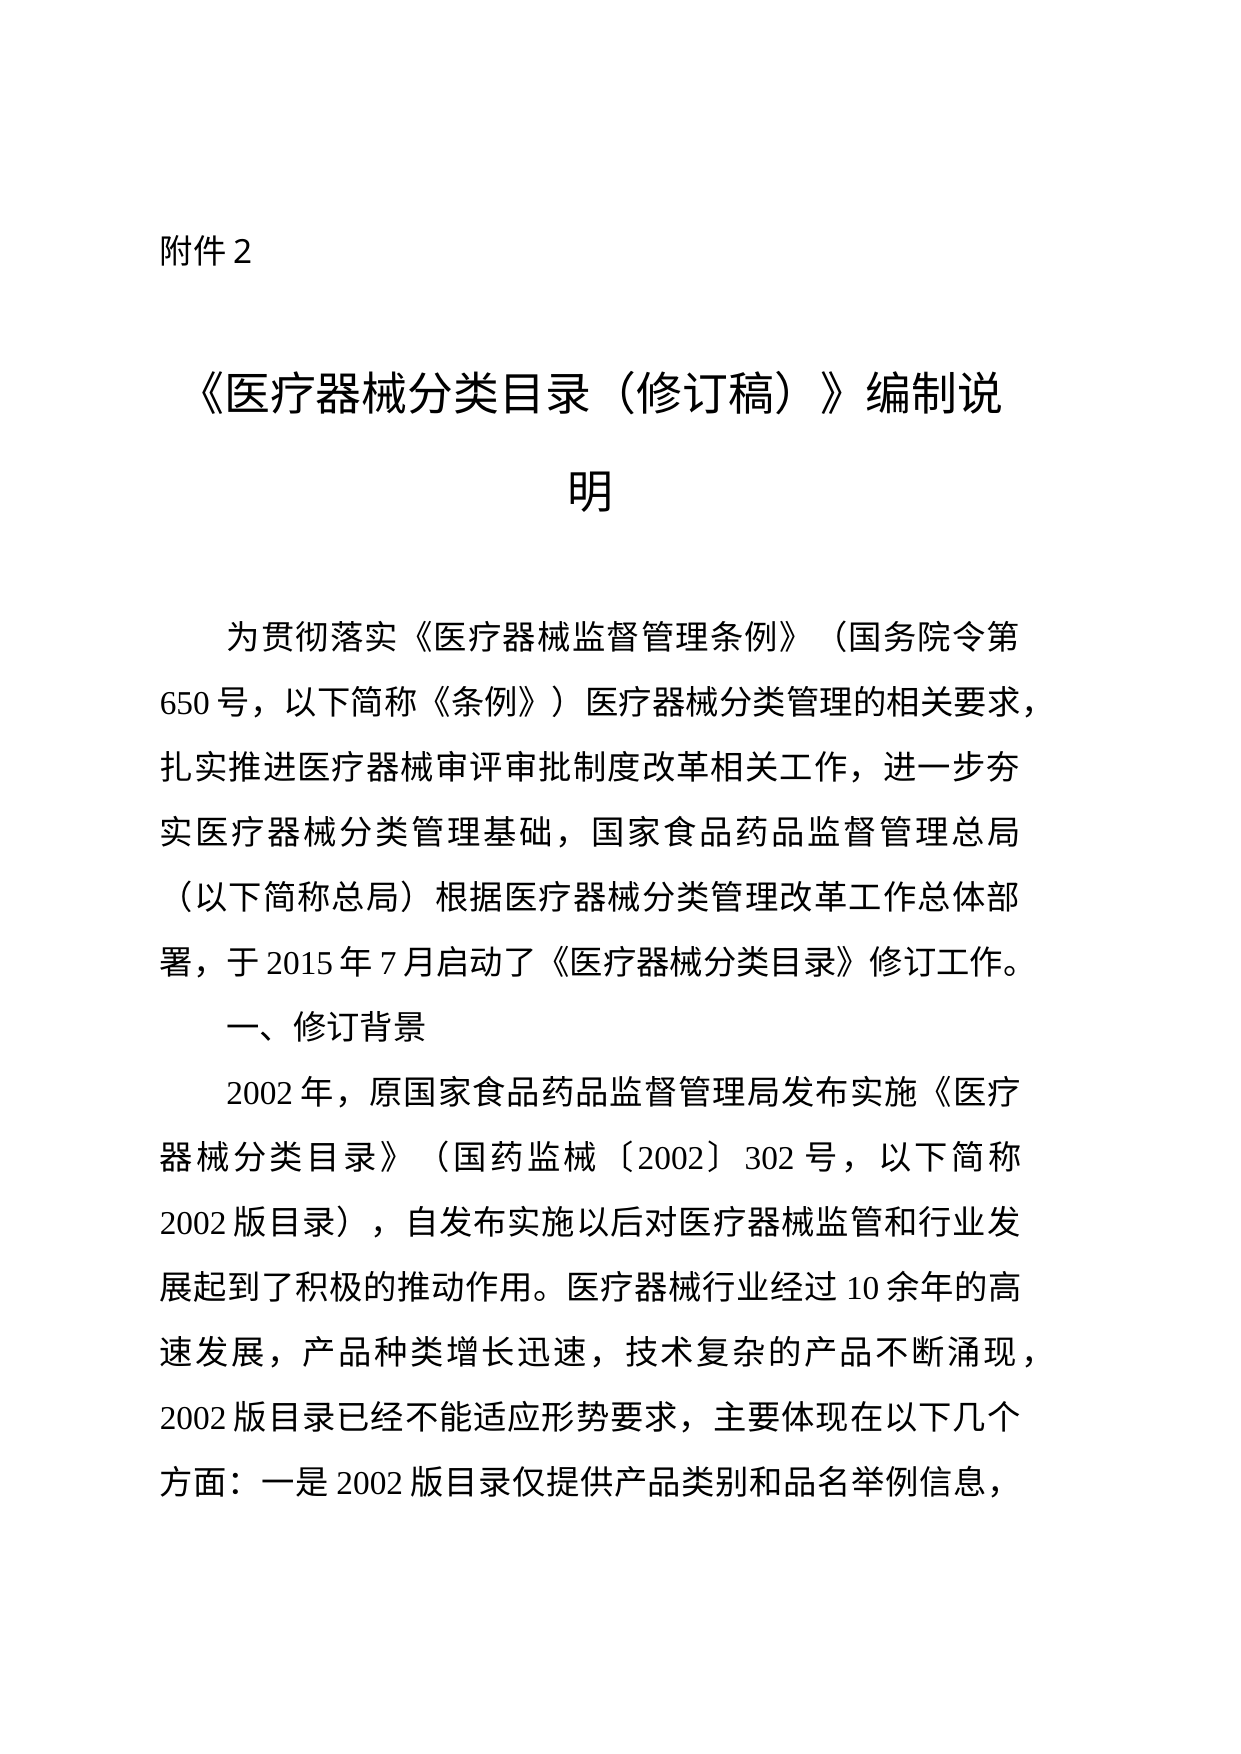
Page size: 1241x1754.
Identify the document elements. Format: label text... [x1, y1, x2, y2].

text 附件2 [159, 217, 1022, 282]
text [159, 1057, 1022, 1512]
text 《医疗器械分类目录（修订稿）》编制说明 [159, 342, 1022, 537]
text 一、修订背景 [159, 992, 1022, 1057]
text 为贯彻落实《医疗器械监督管理条例》（国务院令第650号，以下简称《条例》）医疗器械分类管理的相关要求，扎实推进医疗器械审评审批制度改革相关工作，进一步夯实医疗器械分类管理基础，国家食品药品监督管理总局（以下简称总局）根据医疗器械分类管理改革工作总体部署，于2015年7月启动了《医疗器械分类目录》修订工作。 [159, 602, 1022, 992]
